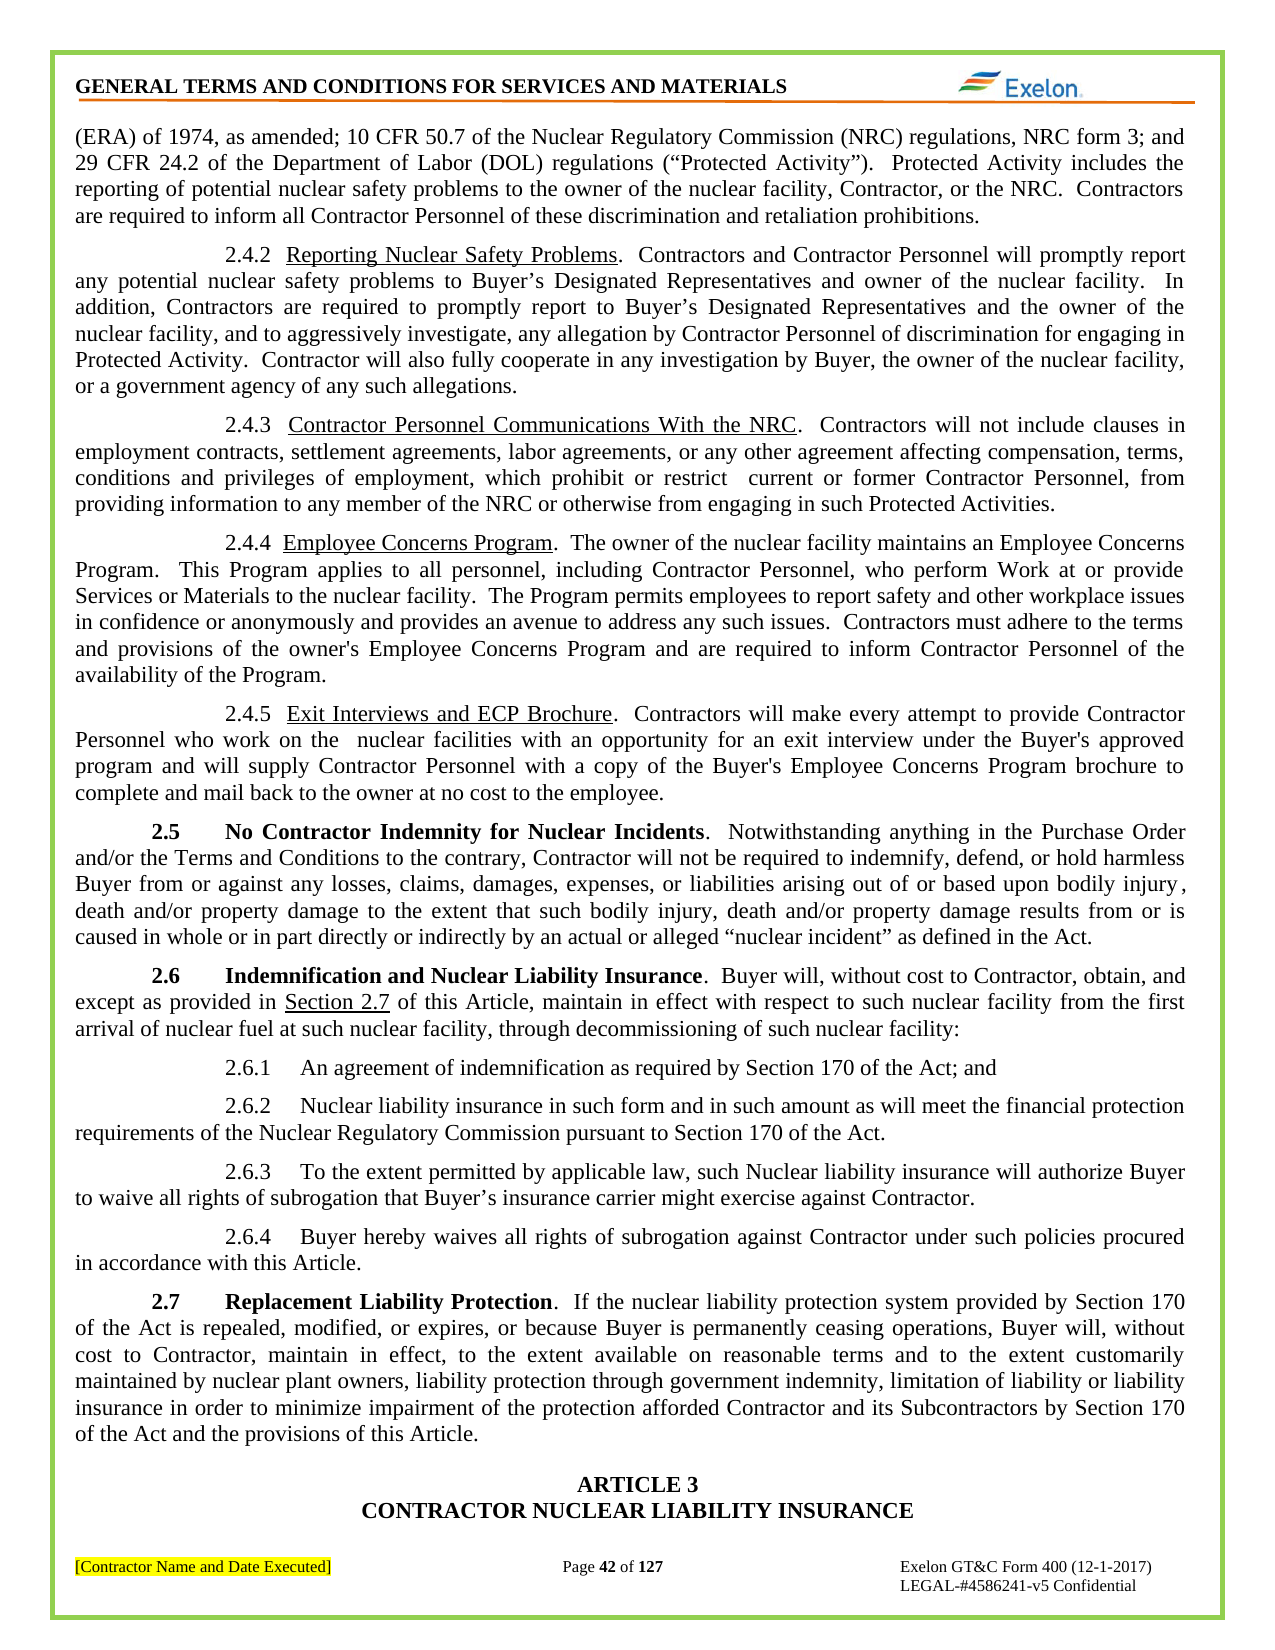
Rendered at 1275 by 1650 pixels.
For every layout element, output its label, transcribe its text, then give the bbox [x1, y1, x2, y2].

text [75, 123, 1186, 228]
text 2.4.5 Exit Interviews and ECP Brochure. Contractors will make every attempt to provide Contractor Personnel who work on the nuclear facilities with an opportunity for an exit interview under the Buyer's approved program and will supply Contractor Personnel with a copy of the Buyer's Employee Concerns Program brochure to complete and mail back to the owner at no cost to the employee. [75, 700, 1186, 805]
text 2.4.3 Contractor Personnel Communications With the NRC. Contractors will not include clauses in employment contracts, settlement agreements, labor agreements, or any other agreement affecting compensation, terms, conditions and privileges of employment, which prohibit or restrict current or former Contractor Personnel, from providing information to any member of the NRC or otherwise from engaging in such Protected Activities. [75, 411, 1186, 517]
text 2.4.2 Reporting Nuclear Safety Problems. Contractors and Contractor Personnel will promptly report any potential nuclear safety problems to Buyer’s Designated Representatives and owner of the nuclear facility. In addition, Contractors are required to promptly report to Buyer’s Designated Representatives and the owner of the nuclear facility, and to aggressively investigate, any allegation by Contractor Personnel of discrimination for engaging in Protected Activity. Contractor will also fully cooperate in any investigation by Buyer, the owner of the nuclear facility, or a government agency of any such allegations. [75, 241, 1186, 399]
text 2.6 Indemnification and Nuclear Liability Insurance. Buyer will, without cost to Contractor, obtain, and except as provided in Section 2.7 of this Article, maintain in effect with respect to such nuclear facility from the first arrival of nuclear fuel at such nuclear facility, through decommissioning of such nuclear facility: [75, 962, 1186, 1041]
text 2.5 No Contractor Indemnity for Nuclear Incidents. Notwithstanding anything in the Purchase Order and/or the Terms and Conditions to the contrary, Contractor will not be required to indemnify, defend, or hold harmless Buyer from or against any losses, claims, damages, expenses, or liabilities arising out of or based upon bodily injury, death and/or property damage to the extent that such bodily injury, death and/or property damage results from or is caused in whole or in part directly or indirectly by an actual or alleged “nuclear incident” as defined in the Act. [75, 818, 1186, 949]
text 2.6.2 Nuclear liability insurance in such form and in such amount as will meet the financial protection requirements of the Nuclear Regulatory Commission pursuant to Section 170 of the Act. [75, 1092, 1186, 1145]
text 2.7 Replacement Liability Protection. If the nuclear liability protection system provided by Section 170 of the Act is repealed, modified, or expires, or because Buyer is permanently ceasing operations, Buyer will, without cost to Contractor, maintain in effect, to the extent available on reasonable terms and to the extent customarily maintained by nuclear plant owners, liability protection through government indemnity, limitation of liability or liability insurance in order to minimize impairment of the protection afforded Contractor and its Subcontractors by Section 170 of the Act and the provisions of this Article. [75, 1288, 1186, 1446]
text CONTRACTOR NUCLEAR LIABILITY INSURANCE [75, 1498, 1200, 1524]
text ARTICLE 3 [75, 1471, 1200, 1498]
text 2.4.4 Employee Concerns Program. The owner of the nuclear facility maintains an Employee Concerns Program. This Program applies to all personnel, including Contractor Personnel, who perform Work at or provide Services or Materials to the nuclear facility. The Program permits employees to report safety and other workplace issues in confidence or anonymously and provides an avenue to address any such issues. Contractors must adhere to the terms and provisions of the owner's Employee Concerns Program and are required to inform Contractor Personnel of the availability of the Program. [75, 529, 1186, 687]
text 2.6.3 To the extent permitted by applicable law, such Nuclear liability insurance will authorize Buyer to waive all rights of subrogation that Buyer’s insurance carrier might exercise against Contractor. [75, 1158, 1186, 1210]
text 2.6.4 Buyer hereby waives all rights of subrogation against Contractor under such policies procured in accordance with this Article. [75, 1223, 1186, 1276]
text 2.6.1 An agreement of indemnification as required by Section 170 of the Act; and [75, 1054, 1186, 1080]
